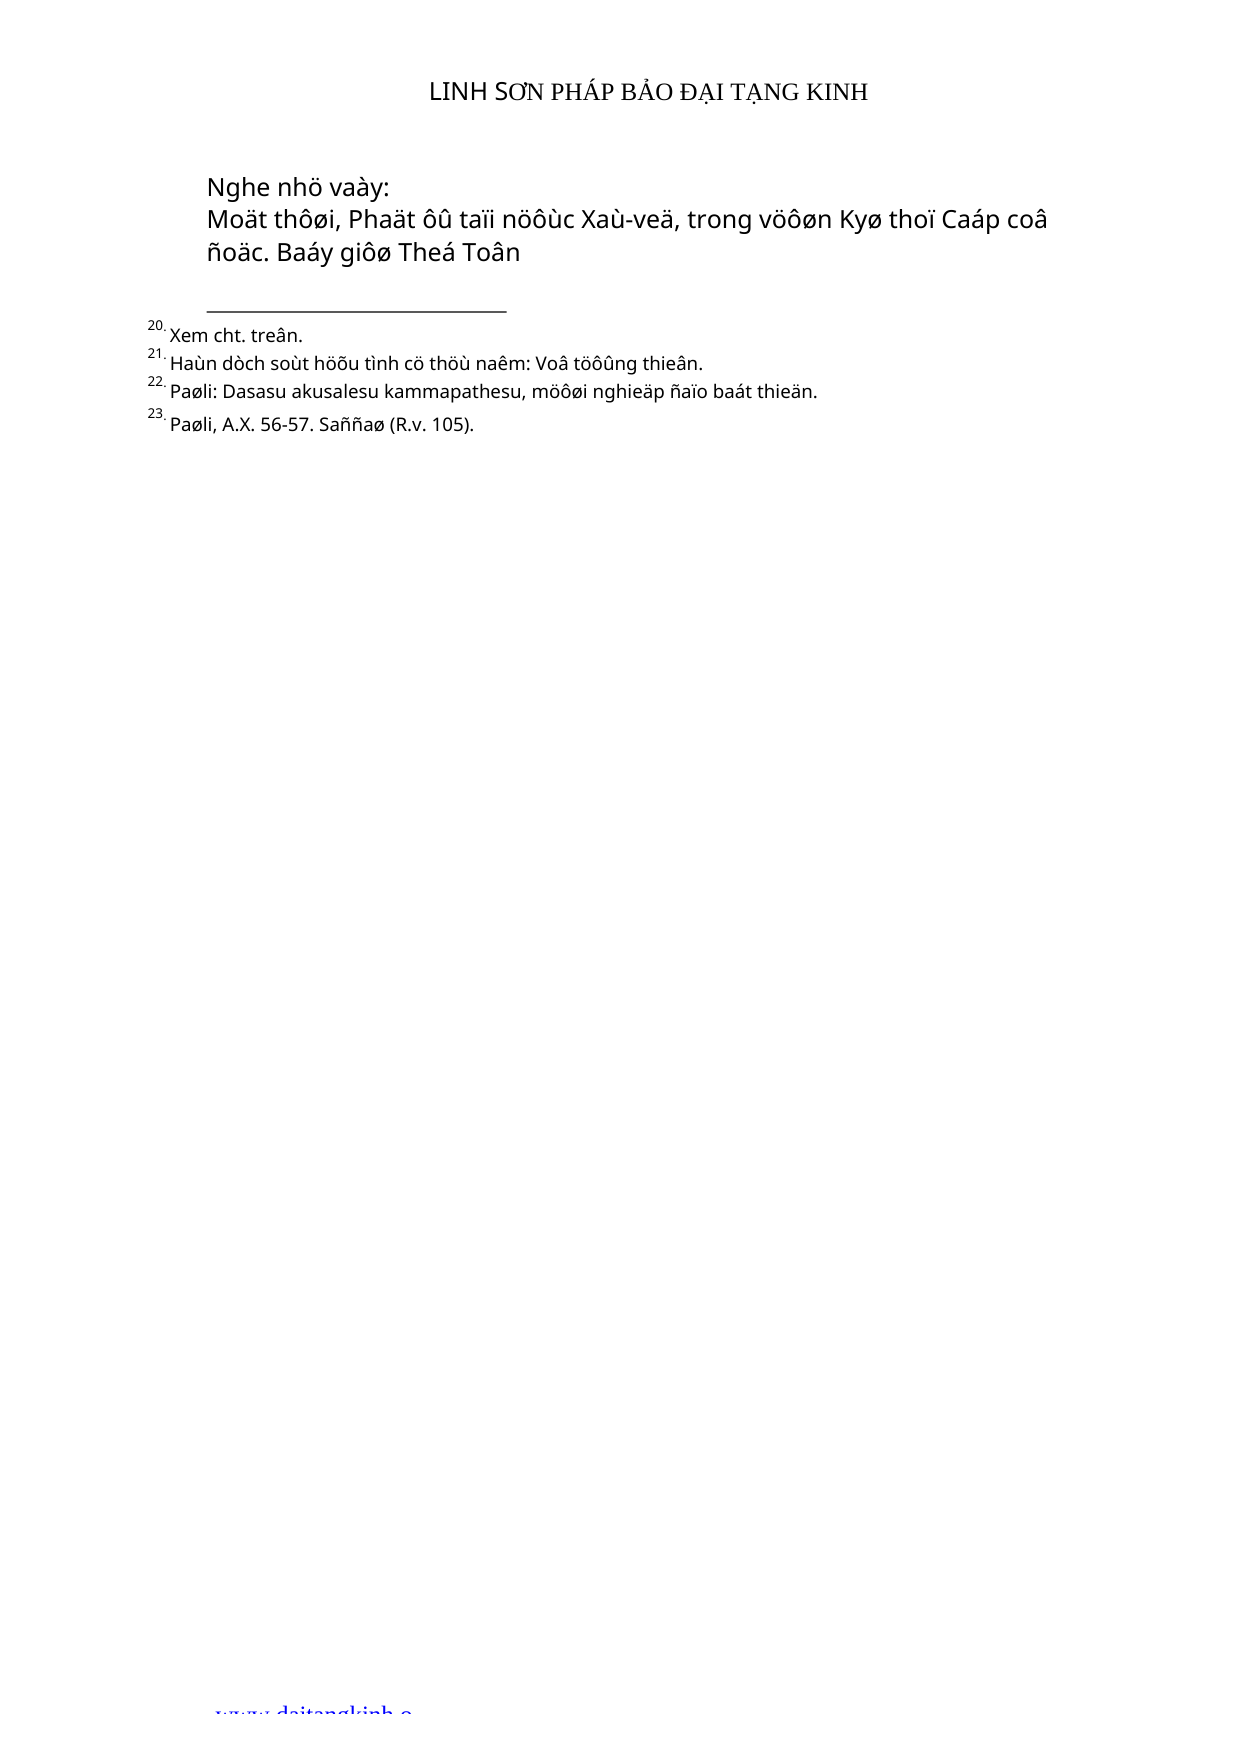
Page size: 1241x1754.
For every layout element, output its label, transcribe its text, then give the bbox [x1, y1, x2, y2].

text 22. Paøli: Dasasu akusalesu kammapathesu, möôøi nghieäp ñaïo baát thieän. [147, 376, 1105, 404]
text 20. Xem cht. treân. [147, 316, 1105, 348]
text 21. Haùn dòch soùt höõu tình cö thöù naêm: Voâ töôûng thieân. [147, 348, 1105, 376]
text Nghe nhö vaày: [206, 171, 1105, 203]
text Moät thôøi, Phaät ôû taïi nöôùc Xaù-veä, trong vöôøn Kyø thoï Caáp coâ ñoäc. Baáy giôø Theá Toân [206, 203, 1105, 267]
text 23. Paøli, A.X. 56-57. Saññaø (R.v. 105). [147, 404, 1105, 437]
